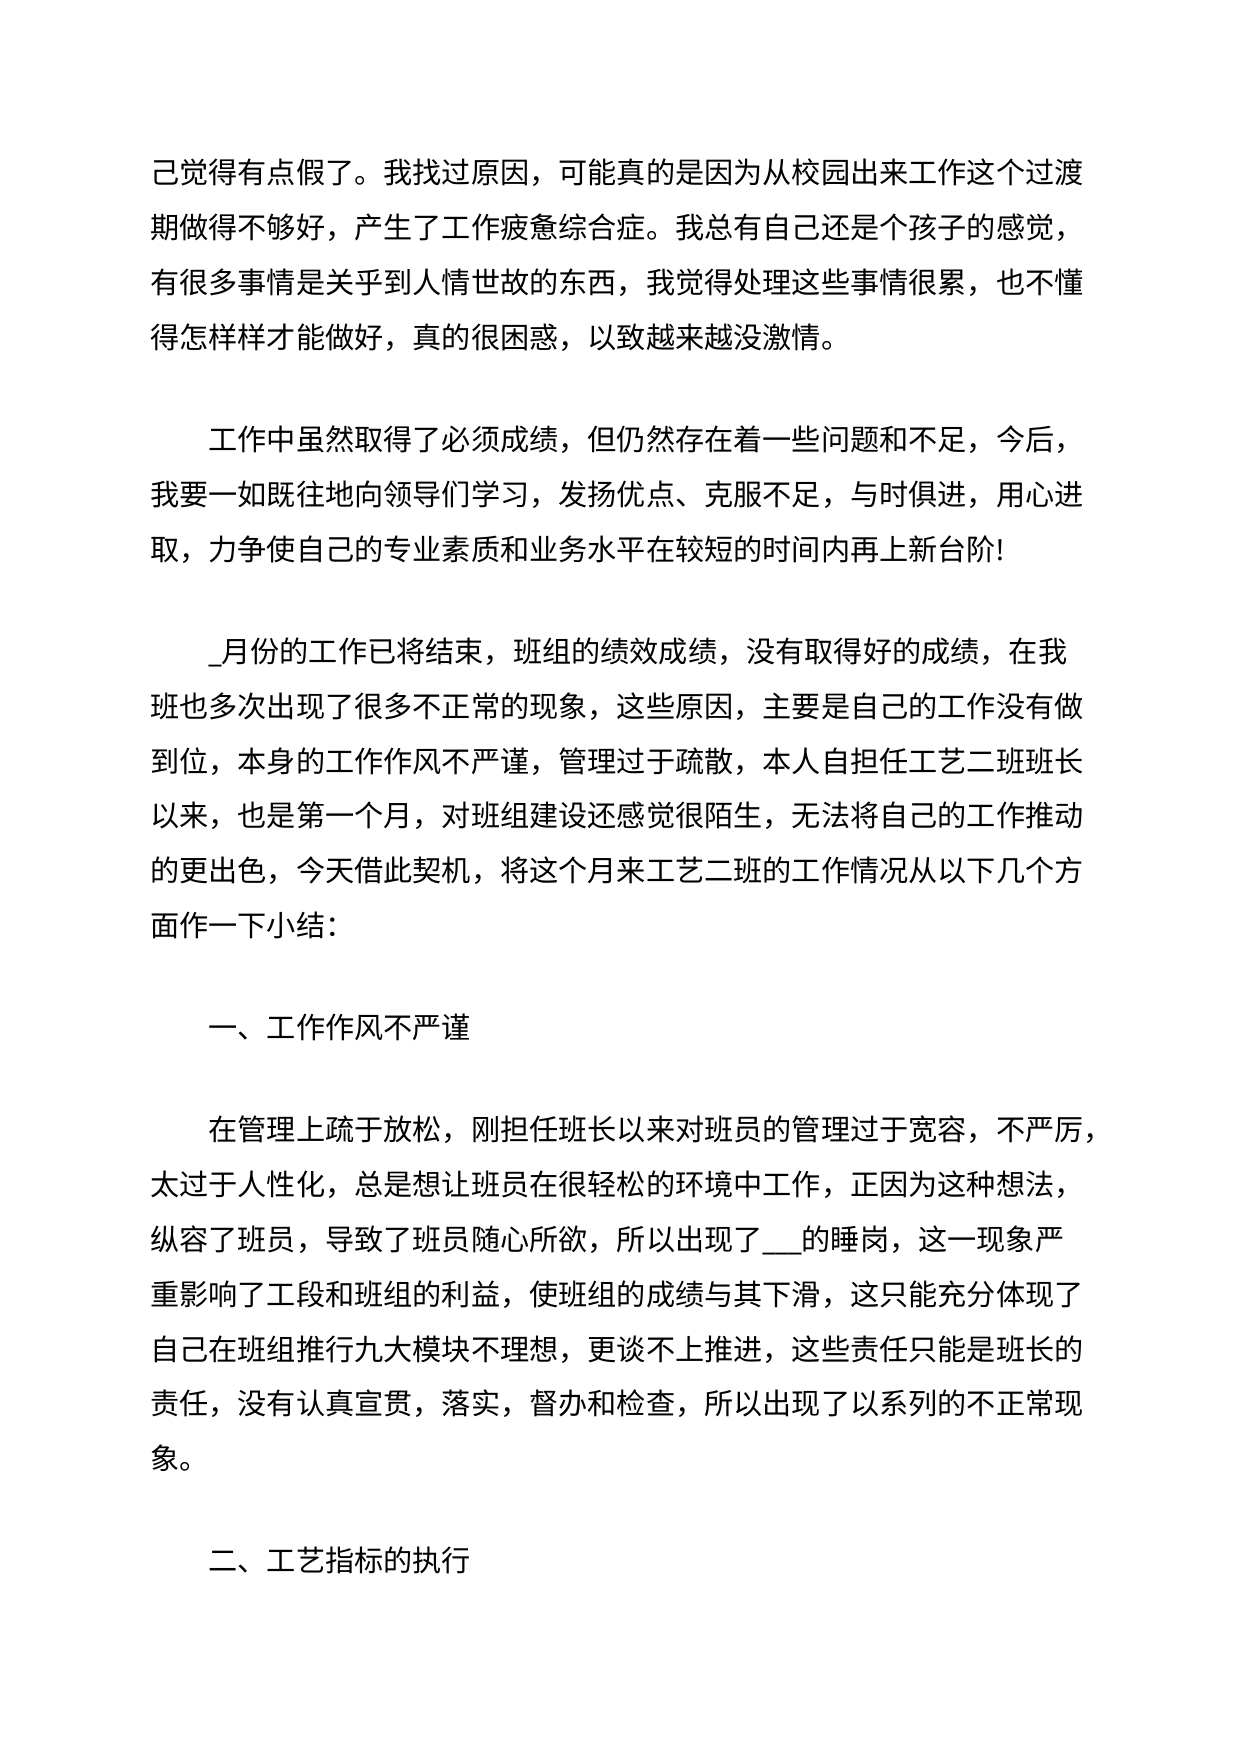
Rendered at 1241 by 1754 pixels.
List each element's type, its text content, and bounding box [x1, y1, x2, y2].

text 工作中虽然取得了必须成绩，但仍然存在着一些问题和不足，今后，我要一如既往地向领导们学习，发扬优点、克服不足，与时俱进，用心进取，力争使自己的专业素质和业务水平在较短的时间内再上新台阶! [150, 416, 1090, 569]
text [150, 150, 1090, 357]
text 一、工作作风不严谨 [150, 1004, 1090, 1047]
text 二、工艺指标的执行 [150, 1538, 1090, 1580]
text _月份的工作已将结束，班组的绩效成绩，没有取得好的成绩，在我班也多次出现了很多不正常的现象，这些原因，主要是自己的工作没有做到位，本身的工作作风不严谨，管理过于疏散，本人自担任工艺二班班长以来，也是第一个月，对班组建设还感觉很陌生，无法将自己的工作推动的更出色，今天借此契机，将这个月来工艺二班的工作情况从以下几个方面作一下小结： [150, 628, 1090, 945]
text 在管理上疏于放松，刚担任班长以来对班员的管理过于宽容，不严厉，太过于人性化，总是想让班员在很轻松的环境中工作，正因为这种想法，纵容了班员，导致了班员随心所欲，所以出现了___的睡岗，这一现象严重影响了工段和班组的利益，使班组的成绩与其下滑，这只能充分体现了自己在班组推行九大模块不理想，更谈不上推进，这些责任只能是班长的责任，没有认真宣贯，落实，督办和检查，所以出现了以系列的不正常现象。 [150, 1106, 1090, 1478]
